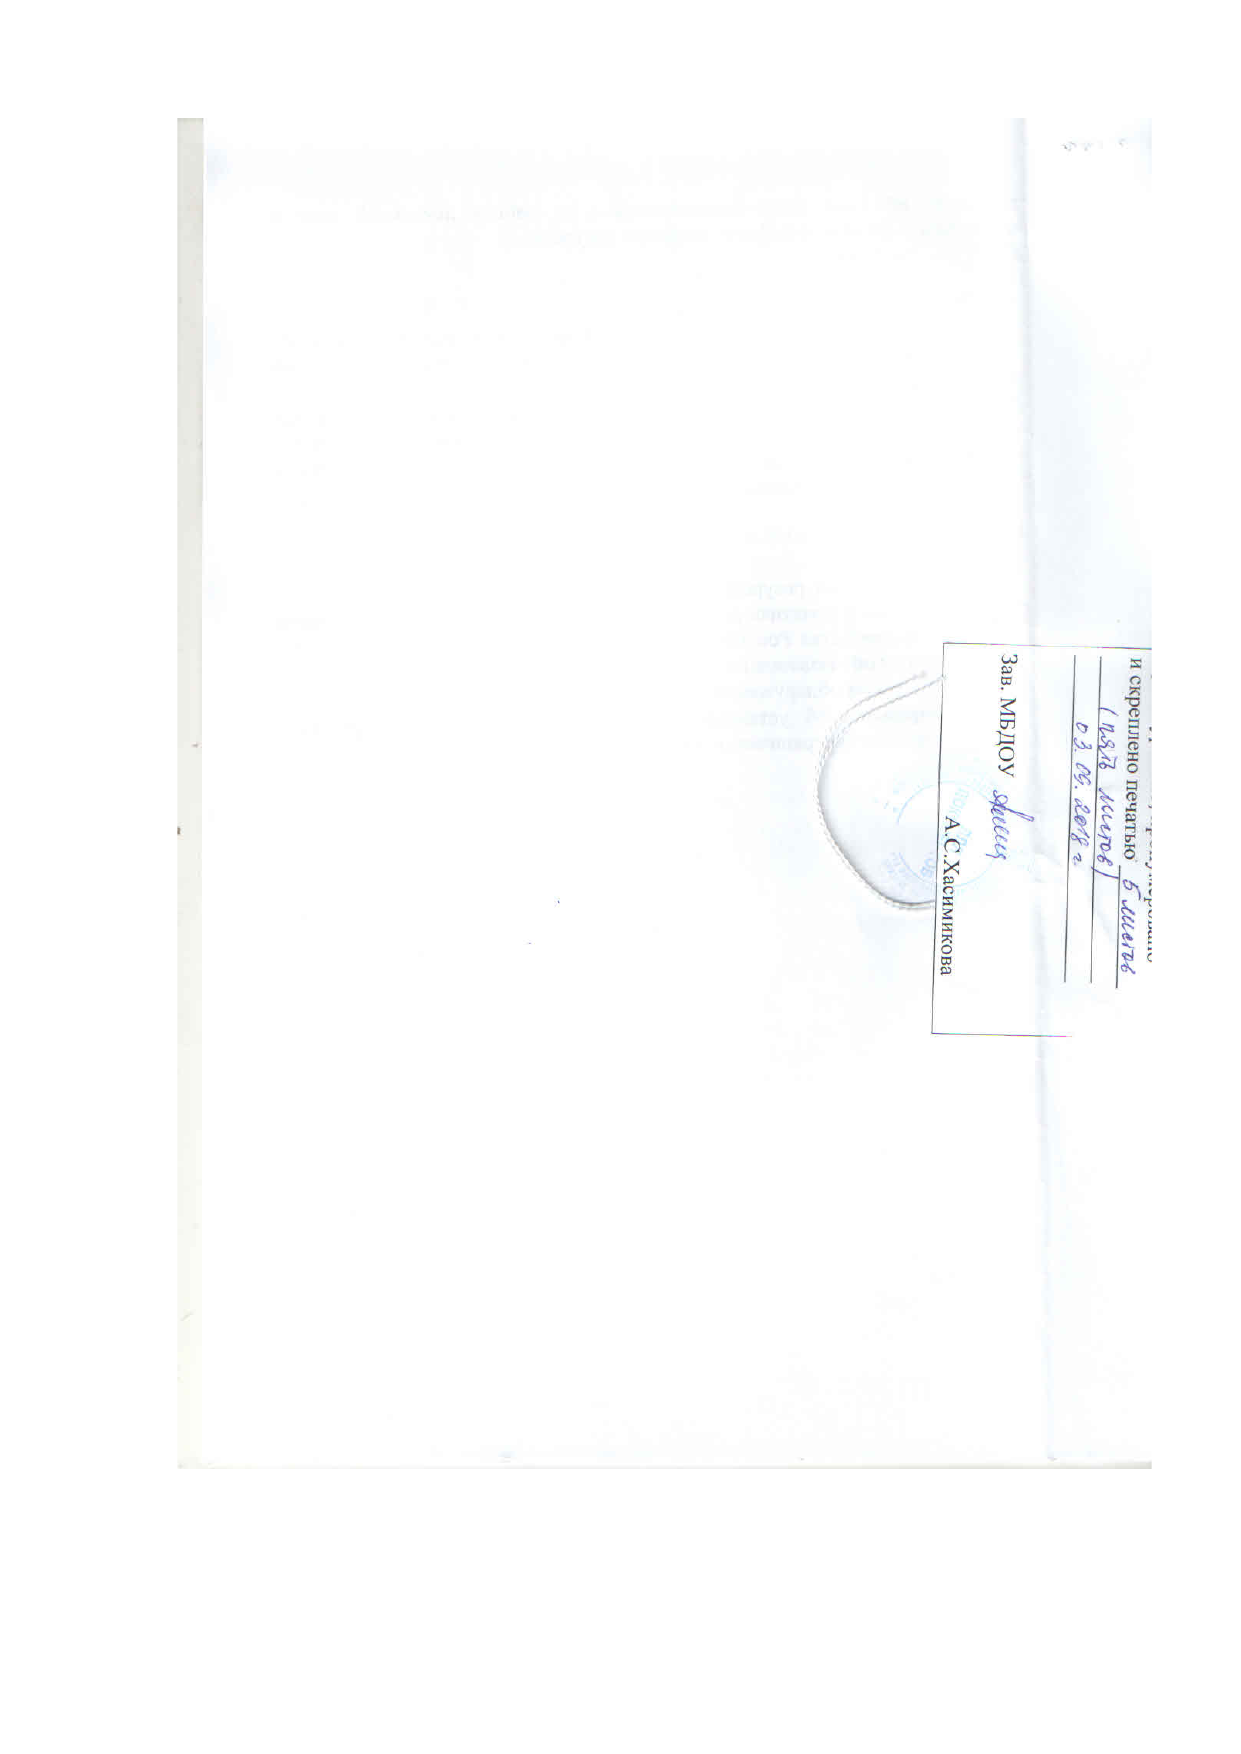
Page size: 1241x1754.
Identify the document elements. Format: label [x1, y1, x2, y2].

picture [177, 118, 1152, 1469]
